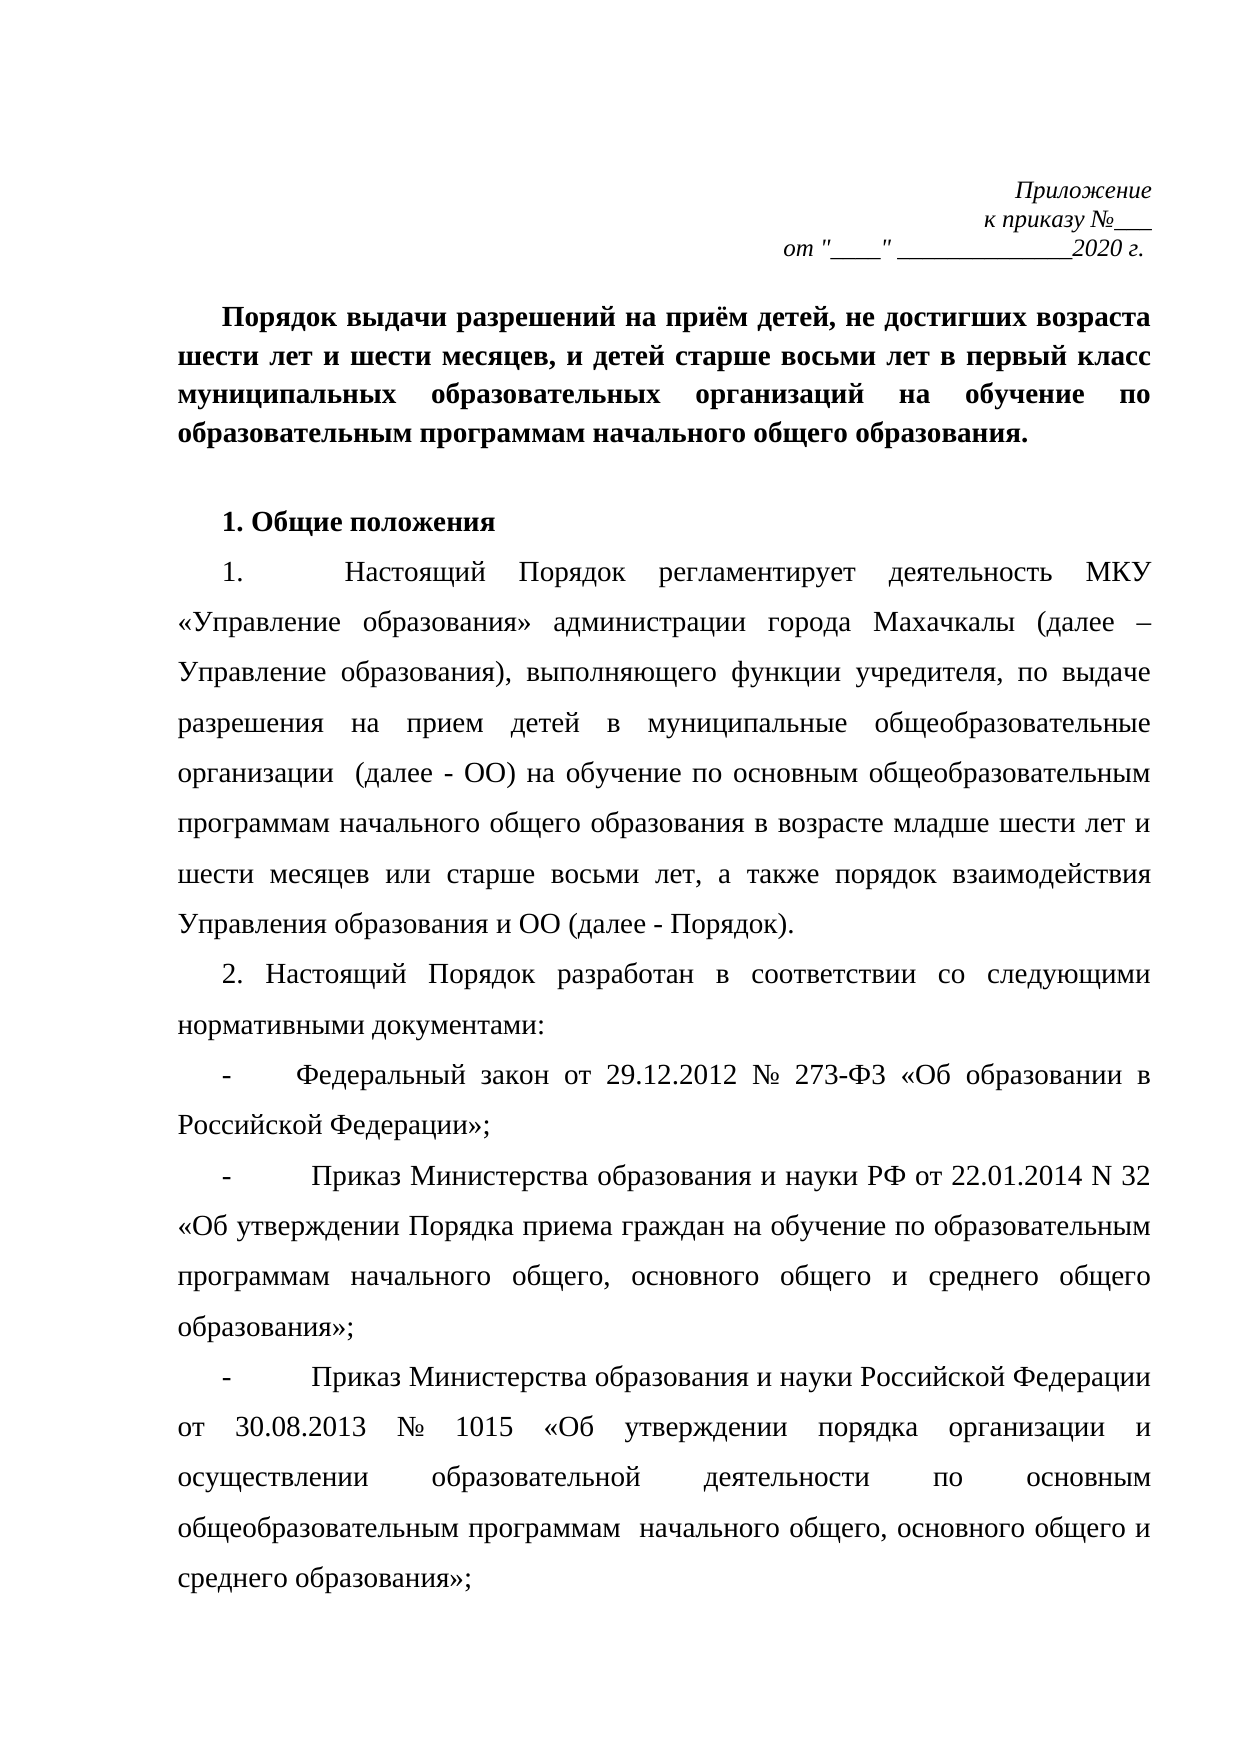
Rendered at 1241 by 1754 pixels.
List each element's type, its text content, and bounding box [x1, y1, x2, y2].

list Приказ Министерства образования и науки Российской Федерации от 30.08.2013 № 1015 «Об утверждении порядка организации и осуществлении образовательной деятельности по основным общеобразовательным программам начального общего, основного общего и среднего образования»; [177, 1359, 1152, 1594]
text 1. Общие положения [222, 504, 1152, 537]
text Приложение [177, 176, 1152, 204]
text Порядок выдачи разрешений на приём детей, не достигших возраста шести лет и шести месяцев, и детей старше восьми лет в первый класс муниципальных образовательных организаций на обучение по образовательным программам начального общего образования. [177, 299, 1152, 448]
text 2. Настоящий Порядок разработан в соответствии со следующими нормативными документами: [177, 956, 1152, 1040]
list Настоящий Порядок регламентирует деятельность МКУ «Управление образования» администрации города Махачкалы (далее – Управление образования), выполняющего функции учредителя, по выдаче разрешения на прием детей в муниципальные общеобразовательные организации (далее - ОО) на обучение по основным общеобразовательным программам начального общего образования в возрасте младше шести лет и шести месяцев или старше восьми лет, а также порядок взаимодействия Управления образования и ОО (далее - Порядок). [177, 554, 1152, 940]
list Приказ Министерства образования и науки РФ от 22.01.2014 N 32 «Об утверждении Порядка приема граждан на обучение по образовательным программам начального общего, основного общего и среднего общего образования»; [177, 1158, 1152, 1342]
text от "____" ______________2020 г. [177, 233, 1152, 262]
list Федеральный закон от 29.12.2012 № 273-Ф3 «Об образовании в Российской Федерации»; [177, 1057, 1152, 1141]
text к приказу №___ [177, 204, 1152, 233]
